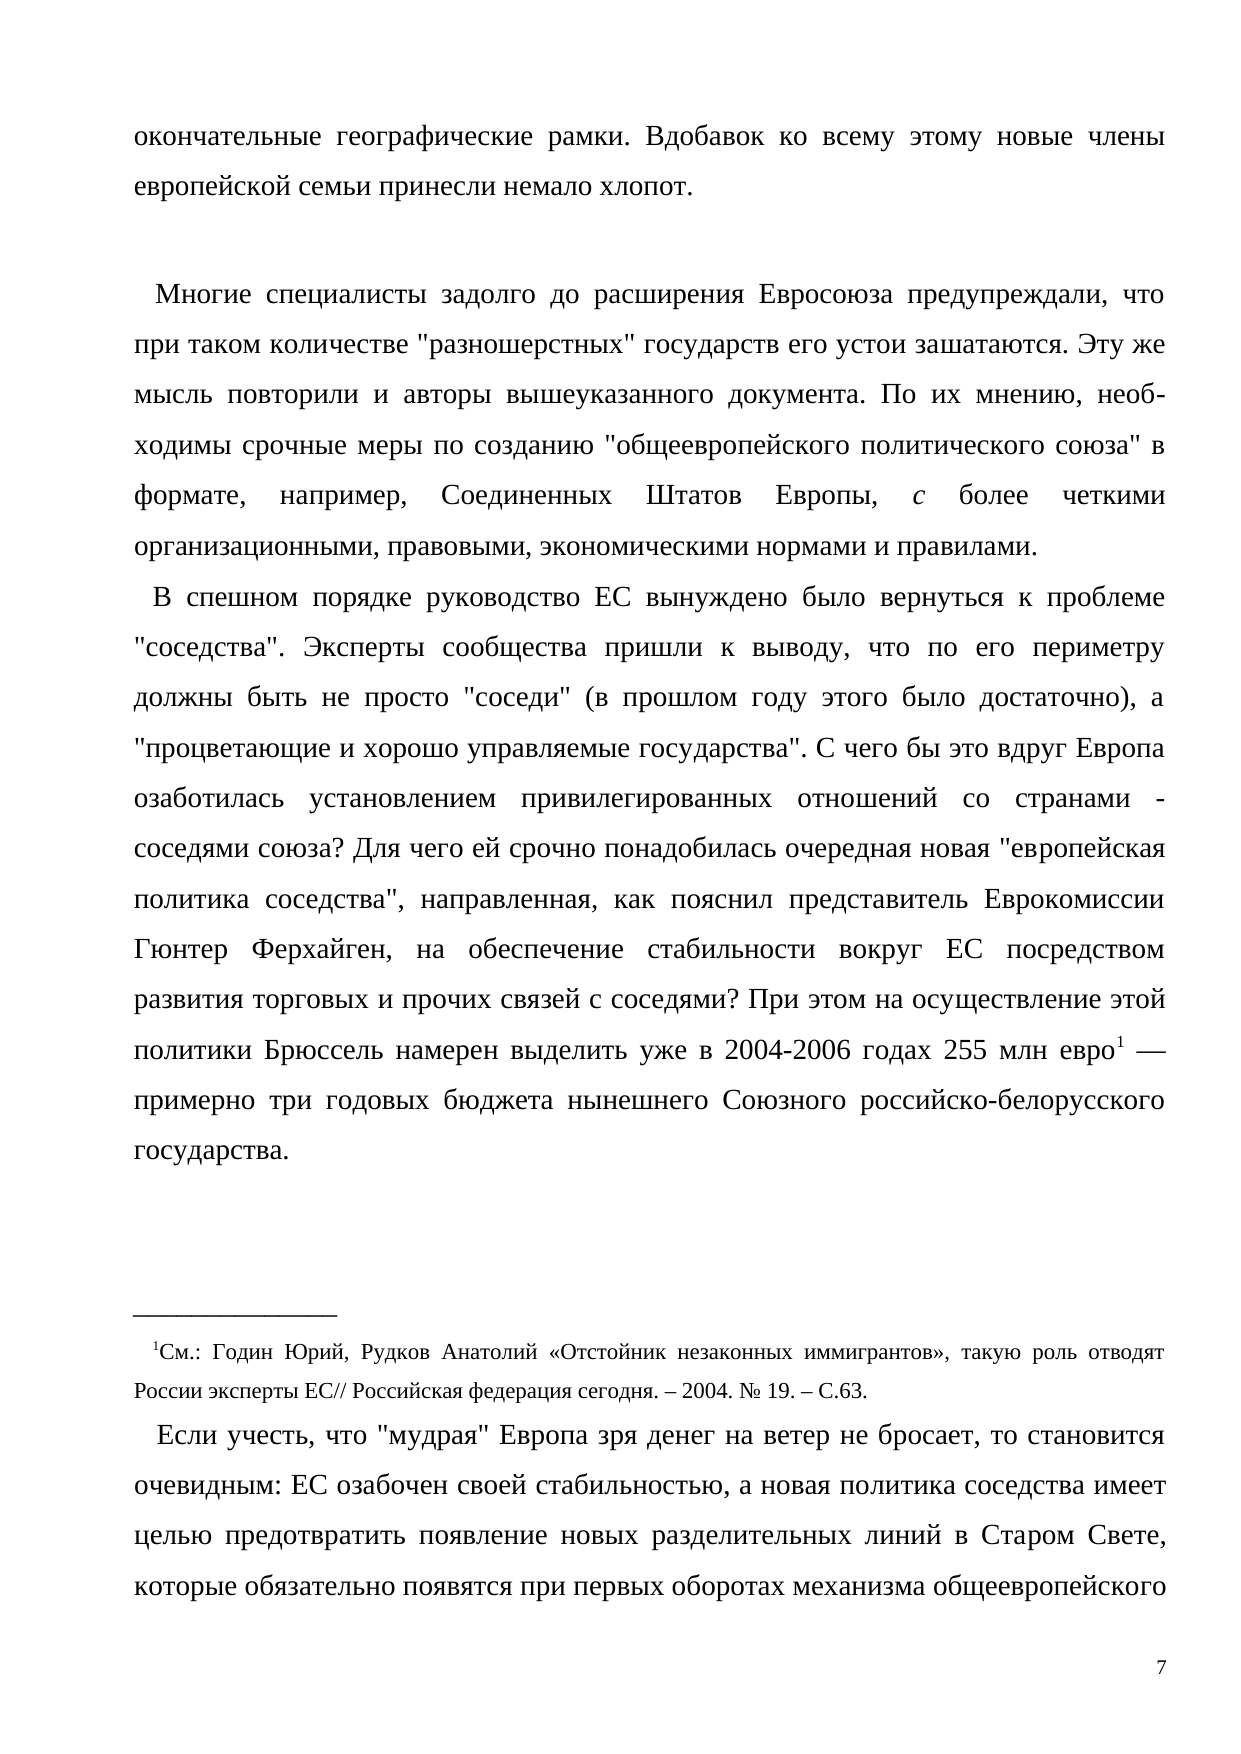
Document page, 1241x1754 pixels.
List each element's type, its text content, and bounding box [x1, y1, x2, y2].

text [133, 118, 1166, 202]
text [134, 1417, 1167, 1601]
text Многие специалисты задолго до расширения Евросоюза предупреждали, что при таком количестве "разношерстных" государств его устои зашатаются. Эту же мысль повторили и авторы вышеуказанного документа. По их мнению, необходимы срочные меры по созданию "общеевропейского политического союза" в формате, например, Соединенных Штатов Европы, с более четкими организационными, правовыми, экономическими нормами и правилами. [134, 276, 1166, 561]
text В спешном порядке руководство ЕС вынуждено было вернуться к проблеме "соседства". Эксперты сообщества пришли к выводу, что по его периметру должны быть не просто "соседи" (в прошлом году этого было достаточно), а "процветающие и хорошо управляемые государства". С чего бы это вдруг Европа озаботилась установлением привилегированных отношений со странами - соседями союза? Для чего ей срочно понадобилась очередная новая "европейская политика соседства", направленная, как пояснил представитель Еврокомиссии Гюнтер Ферхайген, на обеспечение стабильности вокруг ЕС посредством развития торговых и прочих связей с соседями? При этом на осуществление этой политики Брюссель намерен выделить уже в 2004-2006 годах 255 млн евро1 — примерно три годовых бюджета нынешнего Союзного российско-белорусского государства. [133, 579, 1166, 1166]
text 1См.: Годин Юрий, Рудков Анатолий «Отстойник незаконных иммигрантов», такую роль отводят России эксперты ЕС// Российская федерация сегодня. – 2004. № 19. – С.63. [133, 1338, 1166, 1404]
text ______________ [133, 1286, 1166, 1320]
